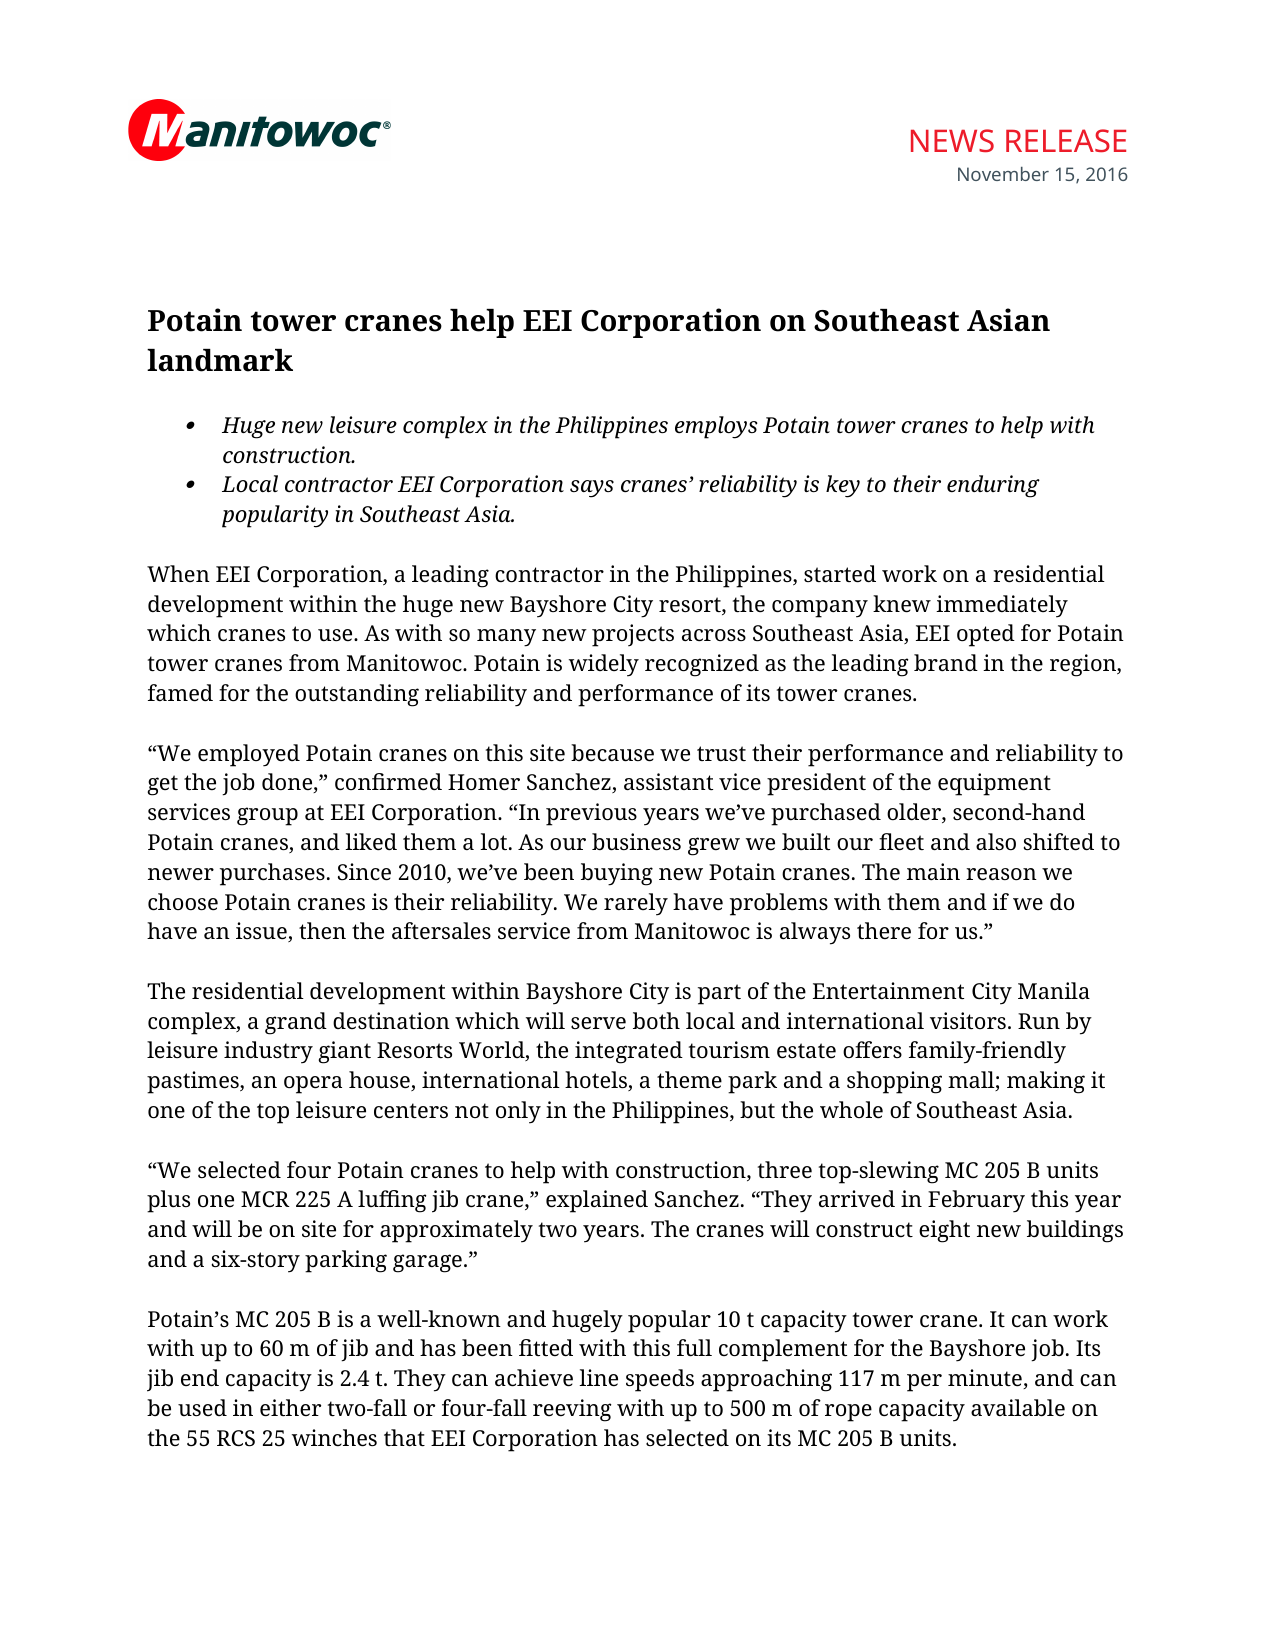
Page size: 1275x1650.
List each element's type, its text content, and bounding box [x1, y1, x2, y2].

text When EEI Corporation, a leading contractor in the Philippines, started work on a residential development within the huge new Bayshore City resort, the company knew immediately which cranes to use. As with so many new projects across Southeast Asia, EEI opted for Potain tower cranes from Manitowoc. Potain is widely recognized as the leading brand in the region, famed for the outstanding reliability and performance of its tower cranes. [147, 559, 1128, 708]
picture [128, 99, 391, 161]
list Local contractor EEI Corporation says cranes’ reliability is key to their enduring popularity in Southeast Asia. [184, 469, 1128, 529]
text November 15, 2016 [147, 161, 1128, 187]
text Potain’s MC 205 B is a well-known and hugely popular 10 t capacity tower crane. It can work with up to 60 m of jib and has been fitted with this full complement for the Bayshore job. Its jib end capacity is 2.4 t. They can achieve line speeds approaching 117 m per minute, and can be used in either two-fall or four-fall reeving with up to 500 m of rope capacity available on the 55 RCS 25 winches that EEI Corporation has selected on its MC 205 B units. [147, 1303, 1128, 1452]
list Huge new leisure complex in the Philippines employs Potain tower cranes to help with construction. [184, 410, 1128, 469]
text “We selected four Potain cranes to help with construction, three top-slewing MC 205 B units plus one MCR 225 A luffing jib crane,” explained Sanchez. “They arrived in February this year and will be on site for approximately two years. The cranes will construct eight new buildings and a six-story parking garage.” [147, 1154, 1128, 1274]
text “We employed Potain cranes on this site because we trust their performance and reliability to get the job done,” confirmed Homer Sanchez, assistant vice president of the equipment services group at EEI Corporation. “In previous years we’ve purchased older, second-hand Potain cranes, and liked them a lot. As our business grew we built our fleet and also shifted to newer purchases. Since 2010, we’ve been buying new Potain cranes. The main reason we choose Potain cranes is their reliability. We rarely have problems with them and if we do have an issue, then the aftersales service from Manitowoc is always there for us.” [147, 737, 1128, 946]
text The residential development within Bayshore City is part of the Entertainment City Manila complex, a grand destination which will serve both local and international visitors. Run by leisure industry giant Resorts World, the integrated tourism estate offers family-friendly pastimes, an opera house, international hotels, a theme park and a shopping mall; making it one of the top leisure centers not only in the Philippines, but the whole of Southeast Asia. [147, 976, 1128, 1125]
text Potain tower cranes help EEI Corporation on Southeast Asian landmark [147, 301, 1128, 380]
text NEWS RELEASE [391, 118, 1128, 161]
